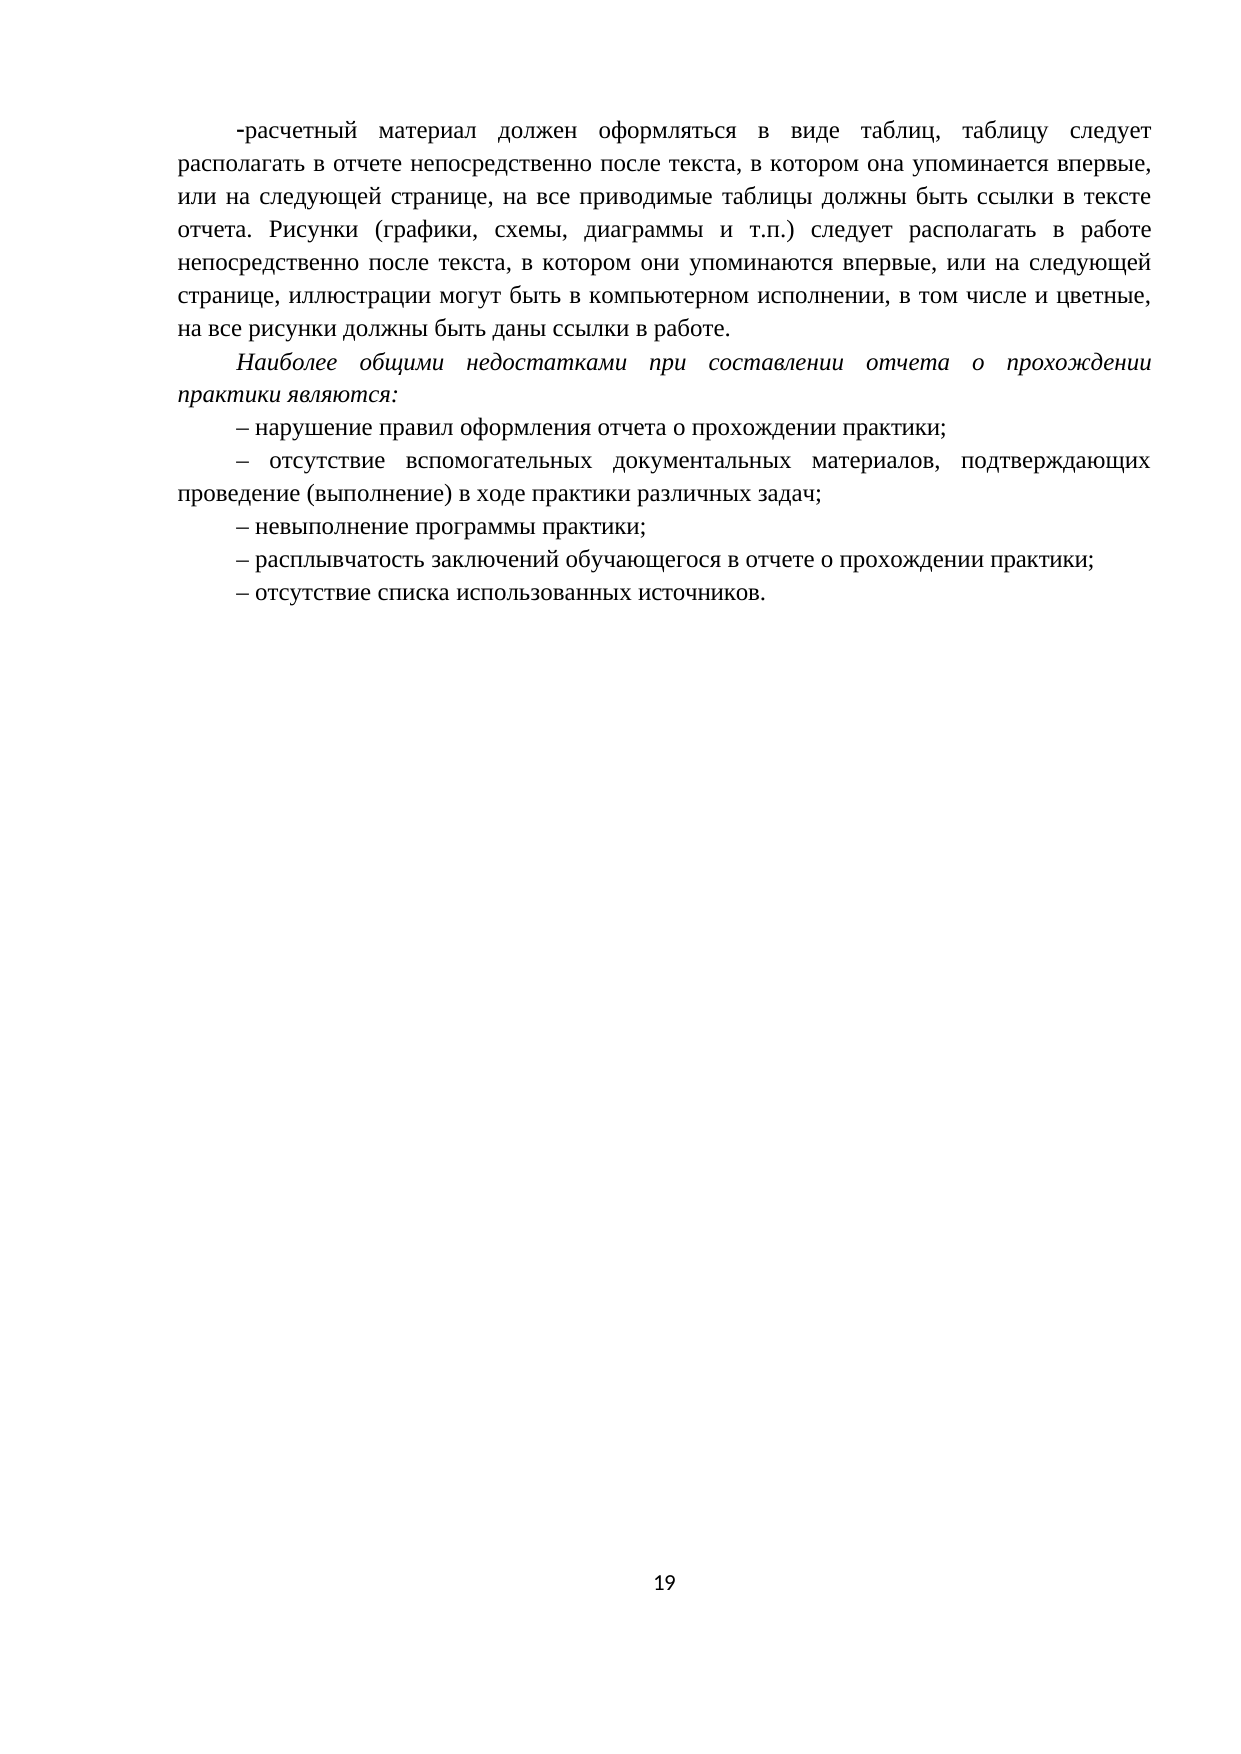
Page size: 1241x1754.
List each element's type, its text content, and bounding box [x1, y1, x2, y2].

list расплывчатость заключений обучающегося в отчете о прохождении практики; [236, 544, 1166, 573]
list нарушение правил оформления отчета о прохождении практики; [236, 413, 1166, 441]
text Наиболее общими недостатками при составлении отчета о прохождении практики являются: [177, 347, 1152, 408]
text расчетный материал должен оформляться в виде таблиц, таблицу следует располагать в отчете непосредственно после текста, в котором она упоминается впервые, или на следующей странице, на все приводимые таблицы должны быть ссылки в тексте отчета. Рисунки (графики, схемы, диаграммы и т.п.) следует располагать в работе непосредственно после текста, в котором они упоминаются впервые, или на следующей странице, иллюстрации могут быть в компьютерном исполнении, в том числе и цветные, на все рисунки должны быть даны ссылки в работе. [177, 115, 1152, 342]
list невыполнение программы практики; [236, 511, 1166, 540]
list отсутствие списка использованных источников. [236, 577, 1166, 606]
list отсутствие вспомогательных документальных материалов, подтверждающих проведение (выполнение) в ходе практики различных задач; [177, 445, 1151, 507]
